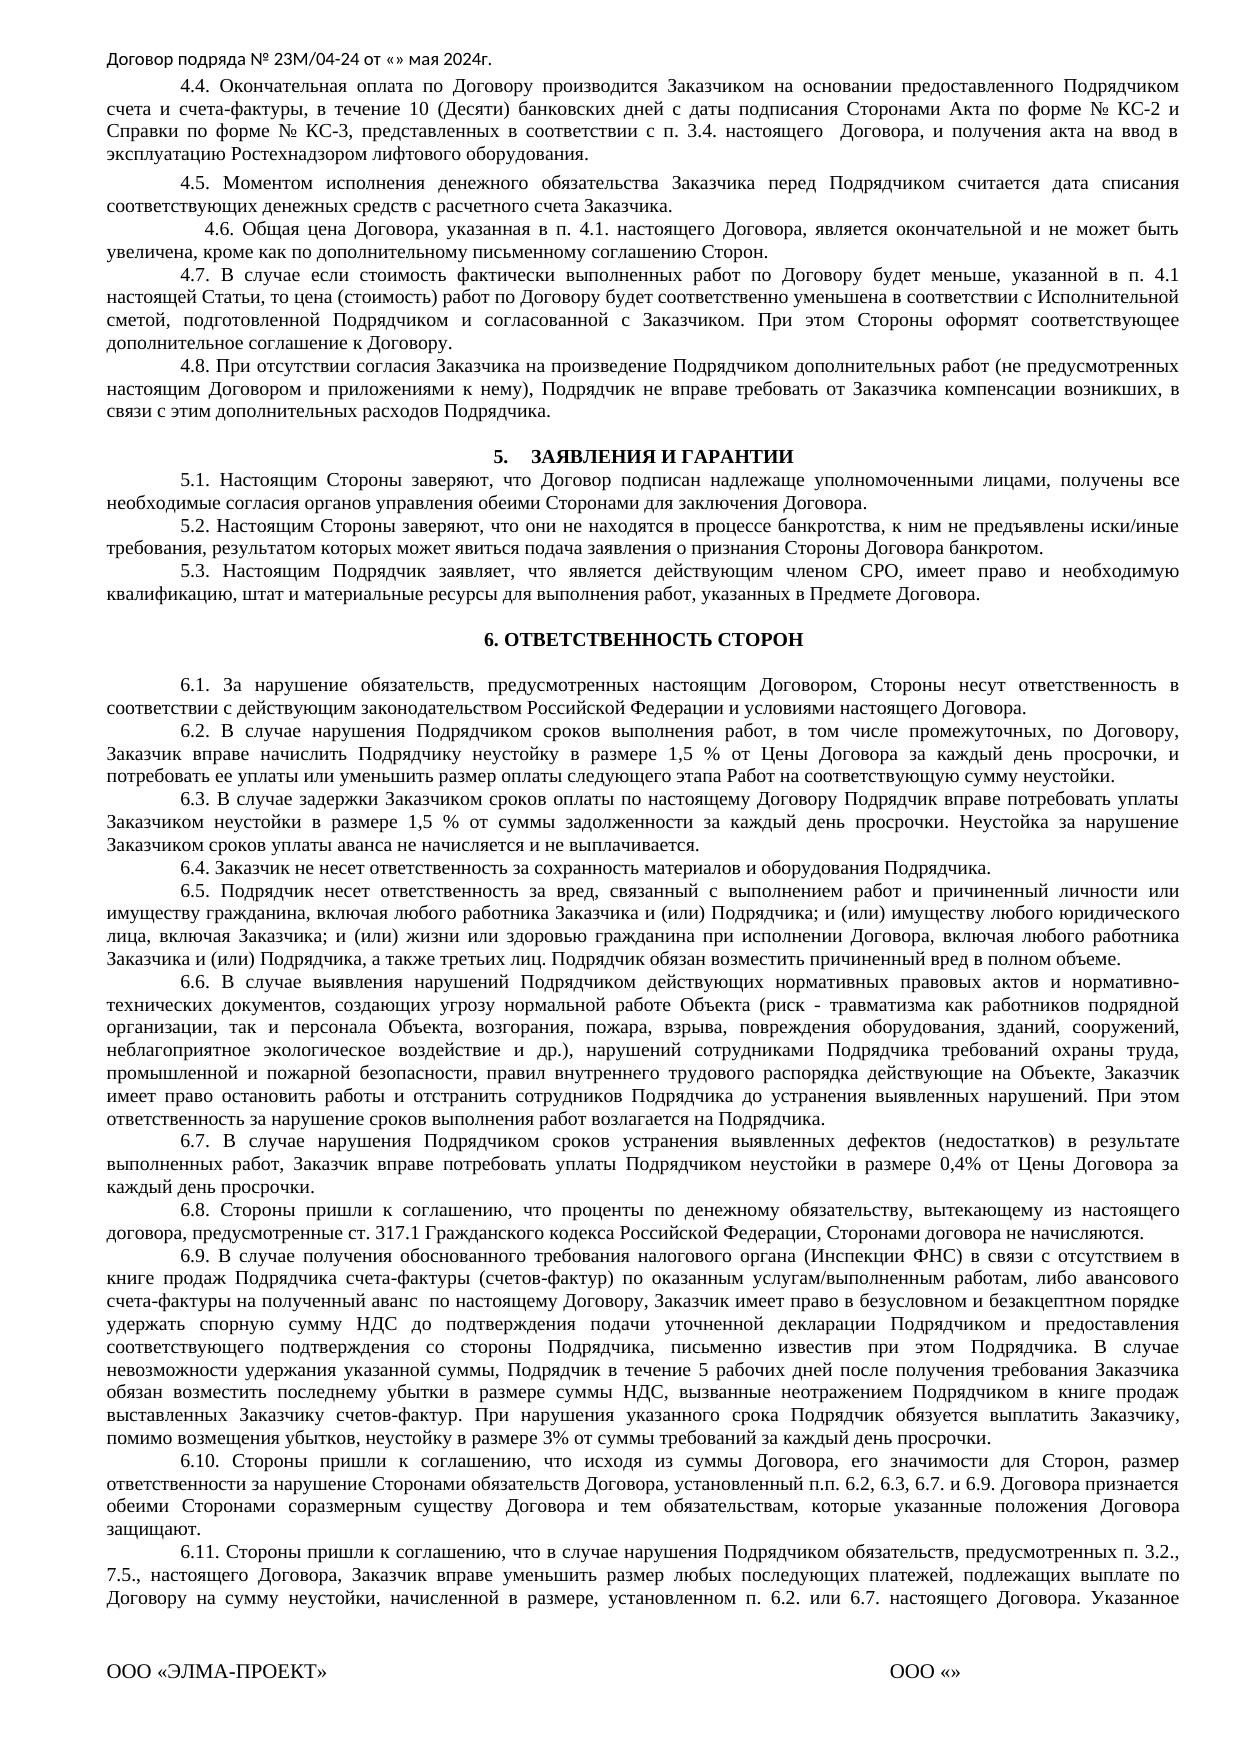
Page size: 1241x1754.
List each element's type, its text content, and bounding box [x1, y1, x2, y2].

text 4.4. Окончательная оплата по Договору производится Заказчиком на основании предоставленного Подрядчиком счета и счета-фактуры, в течение 10 (Десяти) банковских дней с даты подписания Сторонами Акта по форме № КС-2 и Справки по форме № КС-3, представленных в соответствии с п. 3.4. настоящего Договора, и получения акта на ввод в эксплуатацию Ростехнадзором лифтового оборудования. [106, 74, 1181, 165]
text 5.2. Настоящим Стороны заверяют, что они не находятся в процессе банкротства, к ним не предъявлены иски/иные требования, результатом которых может явиться подача заявления о признания Стороны Договора банкротом. [106, 513, 1181, 559]
text 4.5. Моментом исполнения денежного обязательства Заказчика перед Подрядчиком считается дата списания соответствующих денежных средств с расчетного счета Заказчика. [106, 171, 1181, 217]
text 6.8. Стороны пришли к соглашению, что проценты по денежному обязательству, вытекающему из настоящего договора, предусмотренные ст. 317.1 Гражданского кодекса Российской Федерации, Сторонами договора не начисляются. [106, 1198, 1181, 1243]
list ЗАЯВЛЕНИЯ И ГАРАНТИИ [106, 445, 1181, 468]
text 6.2. В случае нарушения Подрядчиком сроков выполнения работ, в том числе промежуточных, по Договору, Заказчик вправе начислить Подрядчику неустойку в размере 1,5 % от Цены Договора за каждый день просрочки, и потребовать ее уплаты или уменьшить размер оплаты следующего этапа Работ на соответствующую сумму неустойки. [106, 719, 1181, 787]
text 6. ОТВЕТСТВЕННОСТЬ СТОРОН [106, 628, 1181, 650]
text 5.3. Настоящим Подрядчик заявляет, что является действующим членом СРО, имеет право и необходимую квалификацию, штат и материальные ресурсы для выполнения работ, указанных в Предмете Договора. [106, 559, 1181, 605]
text 6.5. Подрядчик несет ответственность за вред, связанный с выполнением работ и причиненный личности или имуществу гражданина, включая любого работника Заказчика и (или) Подрядчика; и (или) имуществу любого юридического лица, включая Заказчика; и (или) жизни или здоровью гражданина при исполнении Договора, включая любого работника Заказчика и (или) Подрядчика, а также третьих лиц. Подрядчик обязан возместить причиненный вред в полном объеме. [106, 878, 1181, 970]
text 6.4. Заказчик не несет ответственность за сохранность материалов и оборудования Подрядчика. [106, 856, 1181, 878]
text 6.6. В случае выявления нарушений Подрядчиком действующих нормативных правовых актов и нормативно-технических документов, создающих угрозу нормальной работе Объекта (риск - травматизма как работников подрядной организации, так и персонала Объекта, возгорания, пожара, взрыва, повреждения оборудования, зданий, сооружений, неблагоприятное экологическое воздействие и др.), нарушений сотрудниками Подрядчика требований охраны труда, промышленной и пожарной безопасности, правил внутреннего трудового распорядка действующие на Объекте, Заказчик имеет право остановить работы и отстранить сотрудников Подрядчика до устранения выявленных нарушений. При этом ответственность за нарушение сроков выполнения работ возлагается на Подрядчика. [106, 970, 1181, 1129]
text 4.7. В случае если стоимость фактически выполненных работ по Договору будет меньше, указанной в п. 4.1 настоящей Статьи, то цена (стоимость) работ по Договору будет соответственно уменьшена в соответствии с Исполнительной сметой, подготовленной Подрядчиком и согласованной с Заказчиком. При этом Стороны оформят соответствующее дополнительное соглашение к Договору. [106, 263, 1181, 354]
text 6.1. За нарушение обязательств, предусмотренных настоящим Договором, Стороны несут ответственность в соответствии с действующим законодательством Российской Федерации и условиями настоящего Договора. [106, 673, 1181, 719]
text 4.6. Общая цена Договора, указанная в п. 4.1. настоящего Договора, является окончательной и не может быть увеличена, кроме как по дополнительному письменному соглашению Сторон. [92, 217, 1181, 263]
text 6.7. В случае нарушения Подрядчиком сроков устранения выявленных дефектов (недостатков) в результате выполненных работ, Заказчик вправе потребовать уплаты Подрядчиком неустойки в размере 0,4% от Цены Договора за каждый день просрочки. [106, 1129, 1181, 1198]
text 6.9. В случае получения обоснованного требования налогового органа (Инспекции ФНС) в связи с отсутствием в книге продаж Подрядчика счета-фактуры (счетов-фактур) по оказанным услугам/выполненным работам, либо авансового счета-фактуры на полученный аванс по настоящему Договору, Заказчик имеет право в безусловном и безакцептном порядке удержать спорную сумму НДС до подтверждения подачи уточненной декларации Подрядчиком и предоставления соответствующего подтверждения со стороны Подрядчика, письменно известив при этом Подрядчика. В случае невозможности удержания указанной суммы, Подрядчик в течение 5 рабочих дней после получения требования Заказчика обязан возместить последнему убытки в размере суммы НДС, вызванные неотражением Подрядчиком в книге продаж выставленных Заказчику счетов-фактур. При нарушения указанного срока Подрядчик обязуется выплатить Заказчику, помимо возмещения убытков, неустойку в размере 3% от суммы требований за каждый день просрочки. [106, 1243, 1181, 1449]
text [106, 1540, 1181, 1608]
text 6.3. В случае задержки Заказчиком сроков оплаты по настоящему Договору Подрядчик вправе потребовать уплаты Заказчиком неустойки в размере 1,5 % от суммы задолженности за каждый день просрочки. Неустойка за нарушение Заказчиком сроков уплаты аванса не начисляется и не выплачивается. [106, 787, 1181, 856]
text 5.1. Настоящим Стороны заверяют, что Договор подписан надлежаще уполномоченными лицами, получены все необходимые согласия органов управления обеими Сторонами для заключения Договора. [106, 468, 1181, 513]
text 4.8. При отсутствии согласия Заказчика на произведение Подрядчиком дополнительных работ (не предусмотренных настоящим Договором и приложениями к нему), Подрядчик не вправе требовать от Заказчика компенсации возникших, в связи с этим дополнительных расходов Подрядчика. [106, 354, 1181, 422]
text 6.10. Стороны пришли к соглашению, что исходя из суммы Договора, его значимости для Сторон, размер ответственности за нарушение Сторонами обязательств Договора, установленный п.п. 6.2, 6.3, 6.7. и 6.9. Договора признается обеими Сторонами соразмерным существу Договора и тем обязательствам, которые указанные положения Договора защищают. [106, 1449, 1181, 1540]
